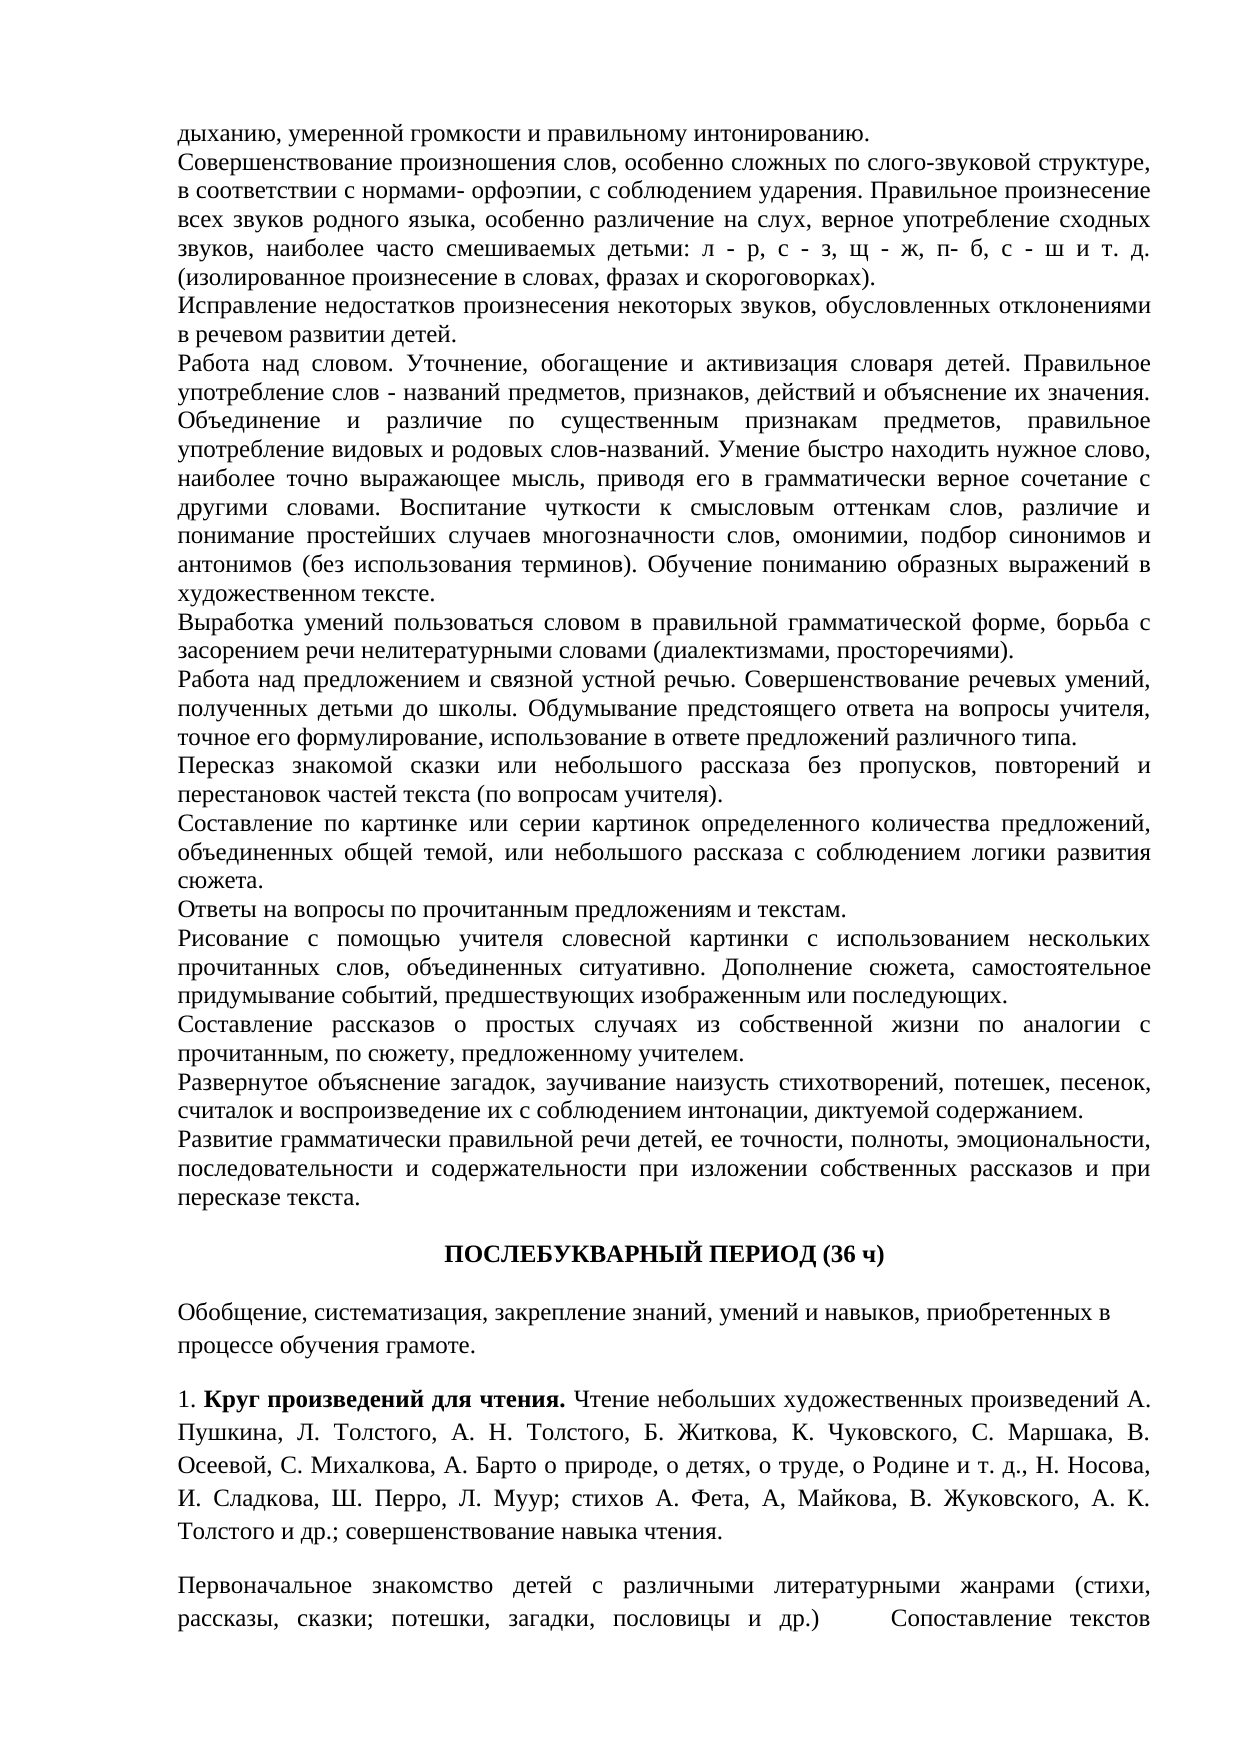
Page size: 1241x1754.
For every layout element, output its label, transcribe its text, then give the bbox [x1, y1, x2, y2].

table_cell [166, 118, 1163, 1239]
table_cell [166, 1297, 1163, 1631]
table_cell ПОСЛЕБУКВАРНЫЙ ПЕРИОД (36 ч) [166, 1239, 1163, 1297]
